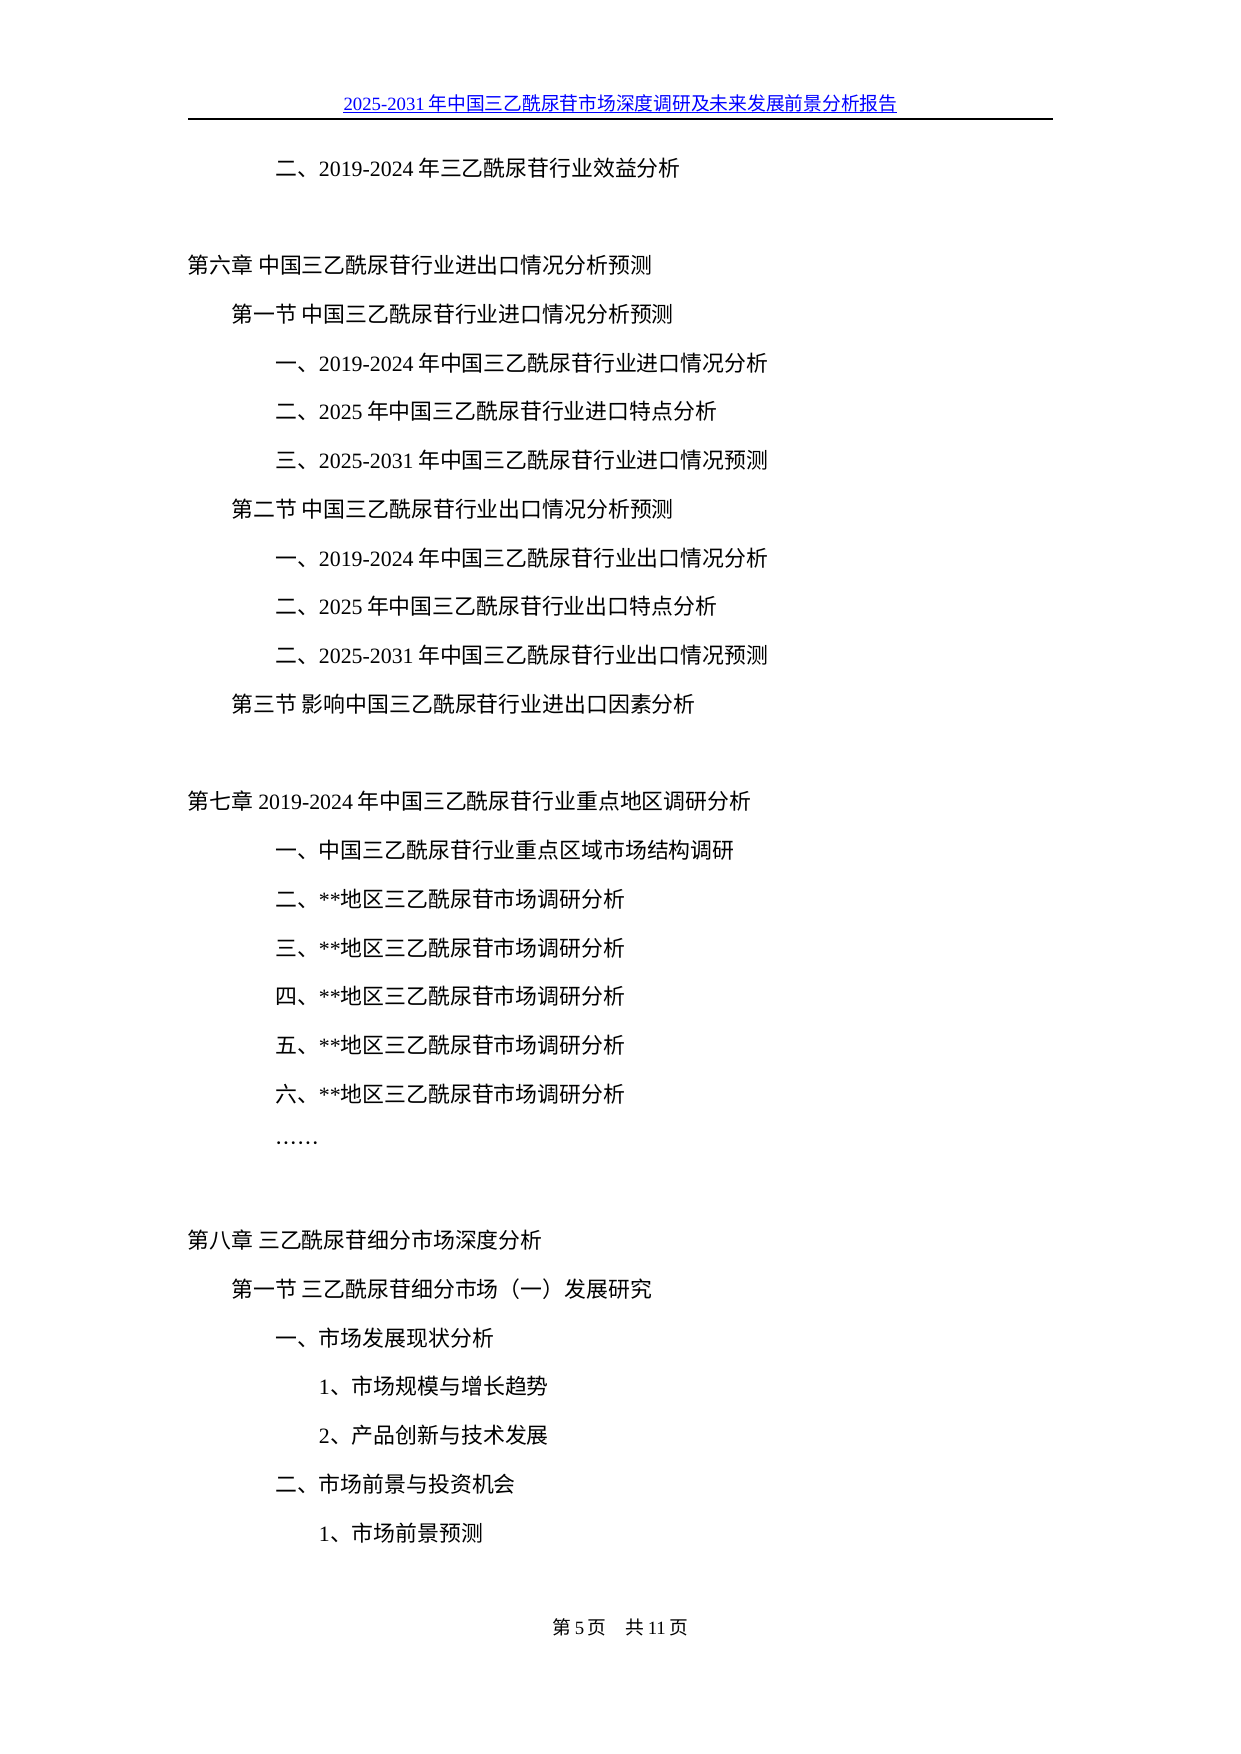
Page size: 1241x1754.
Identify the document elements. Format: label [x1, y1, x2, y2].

text [187, 150, 1053, 1548]
